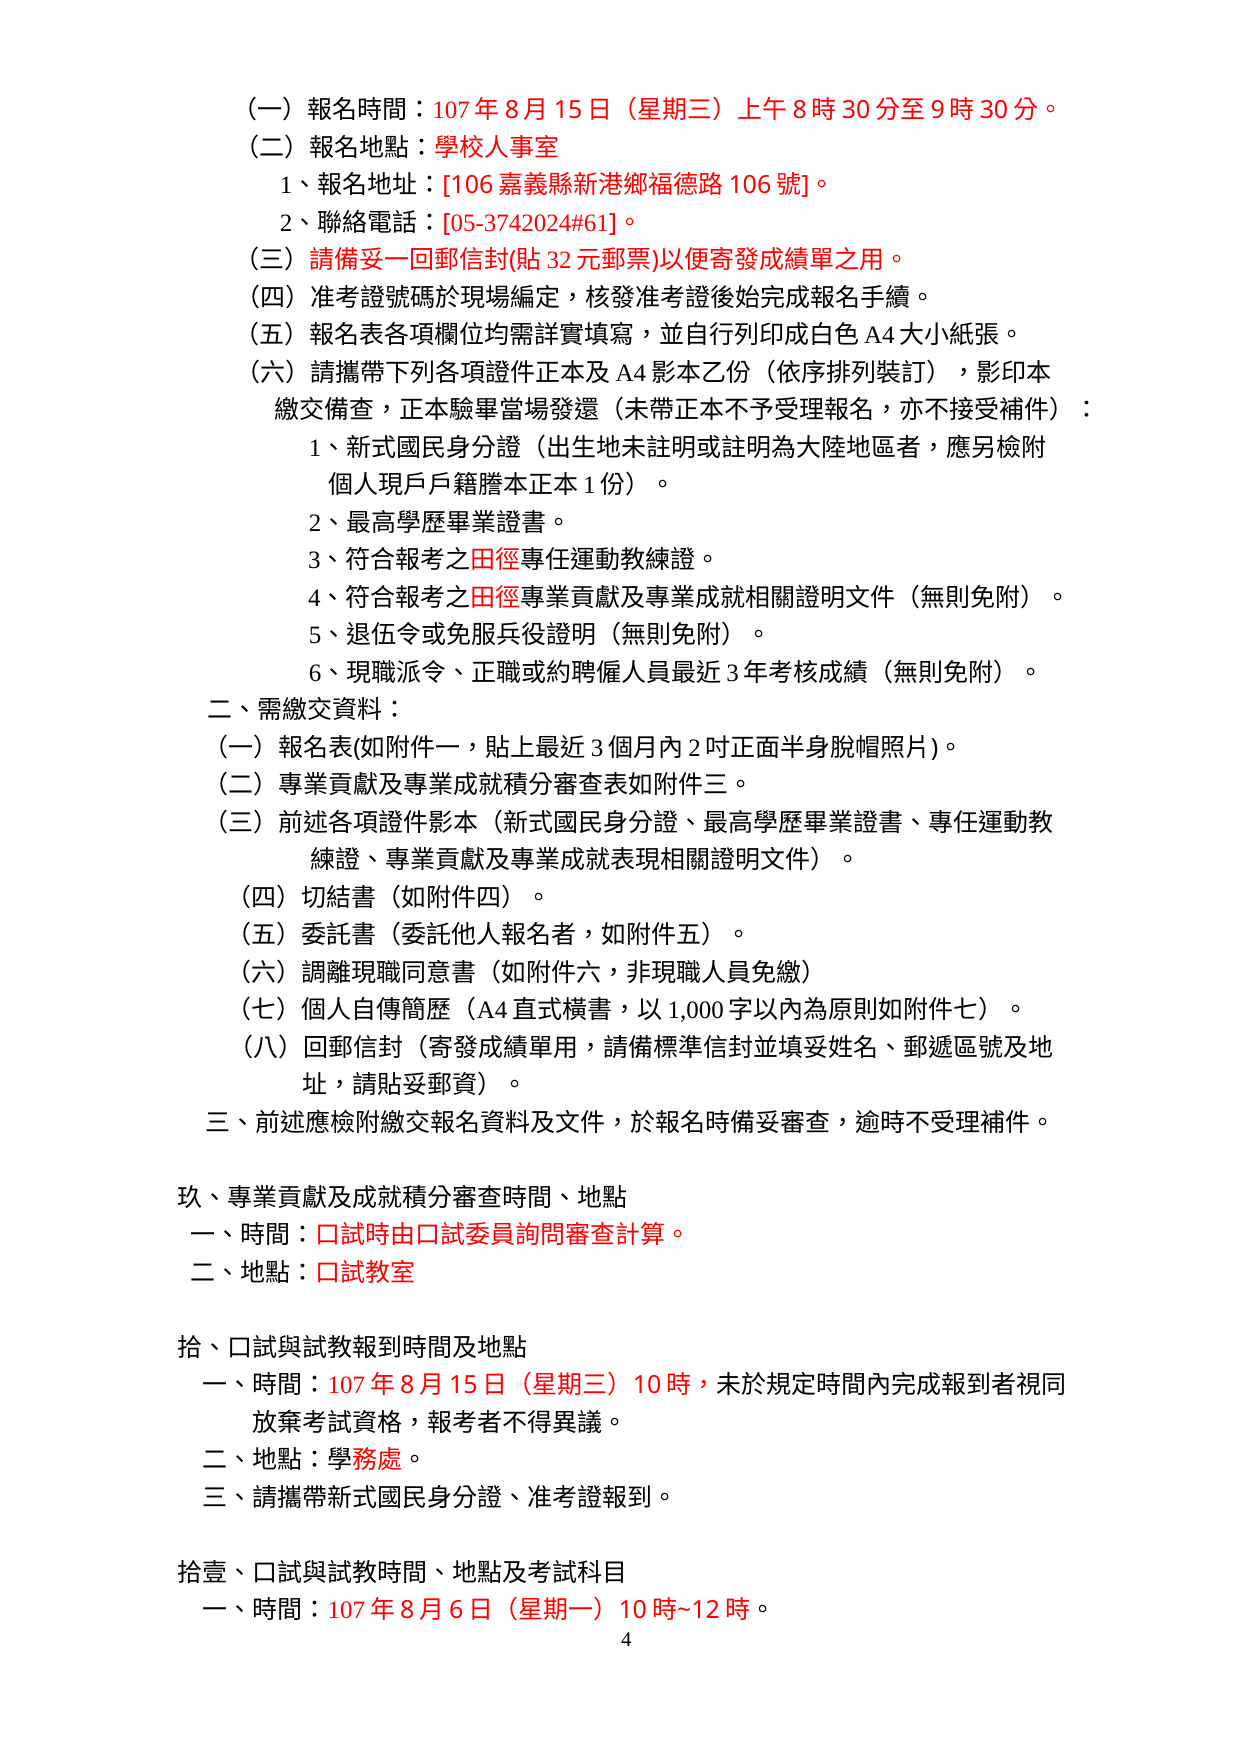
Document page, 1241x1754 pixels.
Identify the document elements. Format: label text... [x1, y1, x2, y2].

text （六）調離現職同意書（如附件六，非現職人員免繳） [227, 951, 1075, 989]
text 4、符合報考之田徑專業貢獻及專業成就相關證明文件（無則免附）。 [295, 576, 1075, 614]
text 玖、專業貢獻及成就積分審查時間、地點 [177, 1176, 1075, 1214]
text （五）委託書（委託他人報名者，如附件五）。 [227, 914, 1075, 951]
text （五）報名表各項欄位均需詳實填寫，並自行列印成白色A4大小紙張。 [177, 314, 1075, 351]
text （四）切結書（如附件四）。 [227, 876, 1075, 914]
text 1、新式國民身分證（出生地未註明或註明為大陸地區者，應另檢附 [295, 426, 1075, 464]
text 繳交備查，正本驗畢當場發還（未帶正本不予受理報名，亦不接受補件）： [235, 389, 1075, 426]
text （一）報名時間：107年8月15日（星期三）上午8時30分至9時30分。 [232, 89, 1075, 126]
text 2、最高學歷畢業證書。 [295, 501, 1075, 539]
text 5、退伍令或免服兵役證明（無則免附）。 [295, 614, 1075, 651]
text （一）報名表(如附件一，貼上最近3個月內2吋正面半身脫帽照片)。 [177, 726, 1075, 764]
text 一、時間：107年8月6日（星期一）10時~12時。 [202, 1589, 1075, 1626]
text （八）回郵信封（寄發成績單用，請備標準信封並填妥姓名、郵遞區號及地址，請貼妥郵資）。 [228, 1026, 1075, 1101]
text 二、地點：學務處。 [177, 1439, 1075, 1476]
text （三）前述各項證件影本（新式國民身分證、最高學歷畢業證書、專任運動教練證、專業貢獻及專業成就表現相關證明文件）。 [177, 801, 1075, 876]
text （七）個人自傳簡歷（A4直式橫書，以1,000字以內為原則如附件七）。 [227, 989, 1075, 1026]
text 一、時間：口試時由口試委員詢問審查計算。 [177, 1214, 1075, 1251]
text 6、現職派令、正職或約聘僱人員最近3年考核成績（無則免附）。 [295, 651, 1075, 689]
text 二、地點：口試教室 [177, 1251, 1075, 1289]
text （三）請備妥一回郵信封(貼32元郵票)以便寄發成績單之用。 [234, 239, 1075, 276]
text （二）專業貢獻及專業成就積分審查表如附件三。 [177, 764, 1075, 801]
text 一、時間：107年8月15日（星期三）10時，未於規定時間內完成報到者視同放棄考試資格，報考者不得異議。 [202, 1364, 1075, 1439]
text 三、前述應檢附繳交報名資料及文件，於報名時備妥審查，逾時不受理補件。 [205, 1101, 1075, 1139]
text 拾壹、口試與試教時間、地點及考試科目 [177, 1551, 1075, 1589]
text （二）報名地點：學校人事室 [234, 126, 1075, 164]
text 1、報名地址：[106嘉義縣新港鄉福德路106號]。 [234, 164, 1075, 201]
text （六）請攜帶下列各項證件正本及A4影本乙份（依序排列裝訂），影印本 [235, 351, 1075, 389]
text 2、聯絡電話：[05-3742024#61]。 [234, 201, 1075, 239]
text 三、請攜帶新式國民身分證、准考證報到。 [202, 1476, 1075, 1514]
text 3、符合報考之田徑專任運動教練證。 [295, 539, 1075, 576]
text 二、需繳交資料： [177, 689, 1075, 726]
text 個人現戶戶籍謄本正本1份）。 [295, 464, 1075, 501]
text 拾、口試與試教報到時間及地點 [177, 1326, 1075, 1364]
text （四）准考證號碼於現場編定，核發准考證後始完成報名手續。 [235, 276, 1075, 314]
